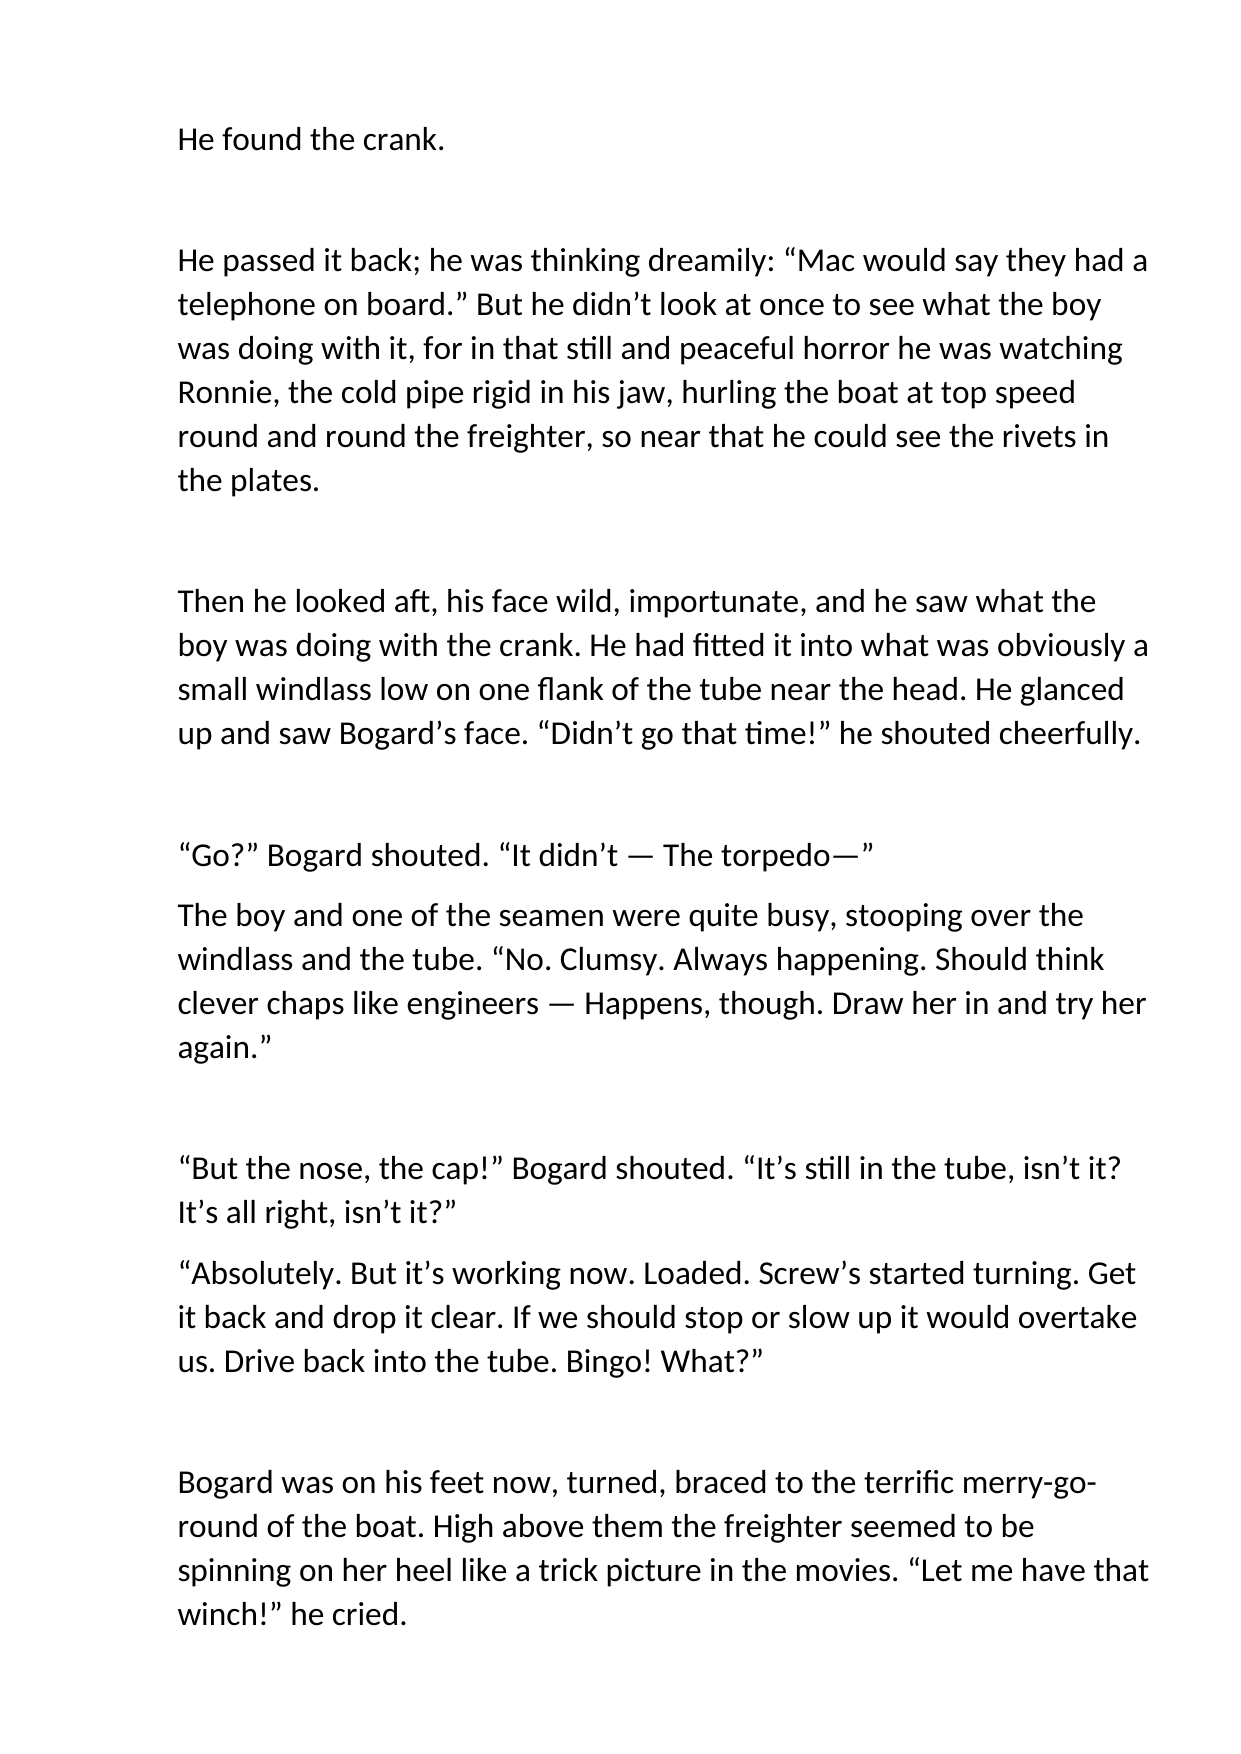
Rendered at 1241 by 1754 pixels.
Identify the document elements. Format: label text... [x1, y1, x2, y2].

text He found the crank. [177, 118, 1152, 159]
text “But the nose, the cap!” Bogard shouted. “It’s still in the tube, isn’t it? It’s all right, isn’t it?” [177, 1147, 1152, 1232]
text Bogard was on his feet now, turned, braced to the terrific merry-go-round of the boat. High above them the freighter seemed to be spinning on her heel like a trick picture in the movies. “Let me have that winch!” he cried. [177, 1461, 1152, 1634]
text “Absolutely. But it’s working now. Loaded. Screw’s started turning. Get it back and drop it clear. If we should stop or slow up it would overtake us. Drive back into the tube. Bingo! What?” [177, 1252, 1152, 1381]
text Then he looked aft, his face wild, importunate, and he saw what the boy was doing with the crank. He had fitted it into what was obviously a small windlass low on one flank of the tube near the head. He glanced up and saw Bogard’s face. “Didn’t go that time!” he shouted cheerfully. [177, 580, 1152, 753]
text “Go?” Bogard shouted. “It didn’t — The torpedo—” [177, 833, 1152, 874]
text He passed it back; he was thinking dreamily: “Mac would say they had a telephone on board.” But he didn’t look at once to see what the boy was doing with it, for in that still and peaceful horror he was watching Ronnie, the cold pipe rigid in his jaw, hurling the boat at top speed round and round the freighter, so near that he could see the rivets in the plates. [177, 239, 1152, 500]
text The boy and one of the seamen were quite busy, stooping over the windlass and the tube. “No. Clumsy. Always happening. Should think clever chaps like engineers — Happens, though. Draw her in and try her again.” [177, 894, 1152, 1067]
